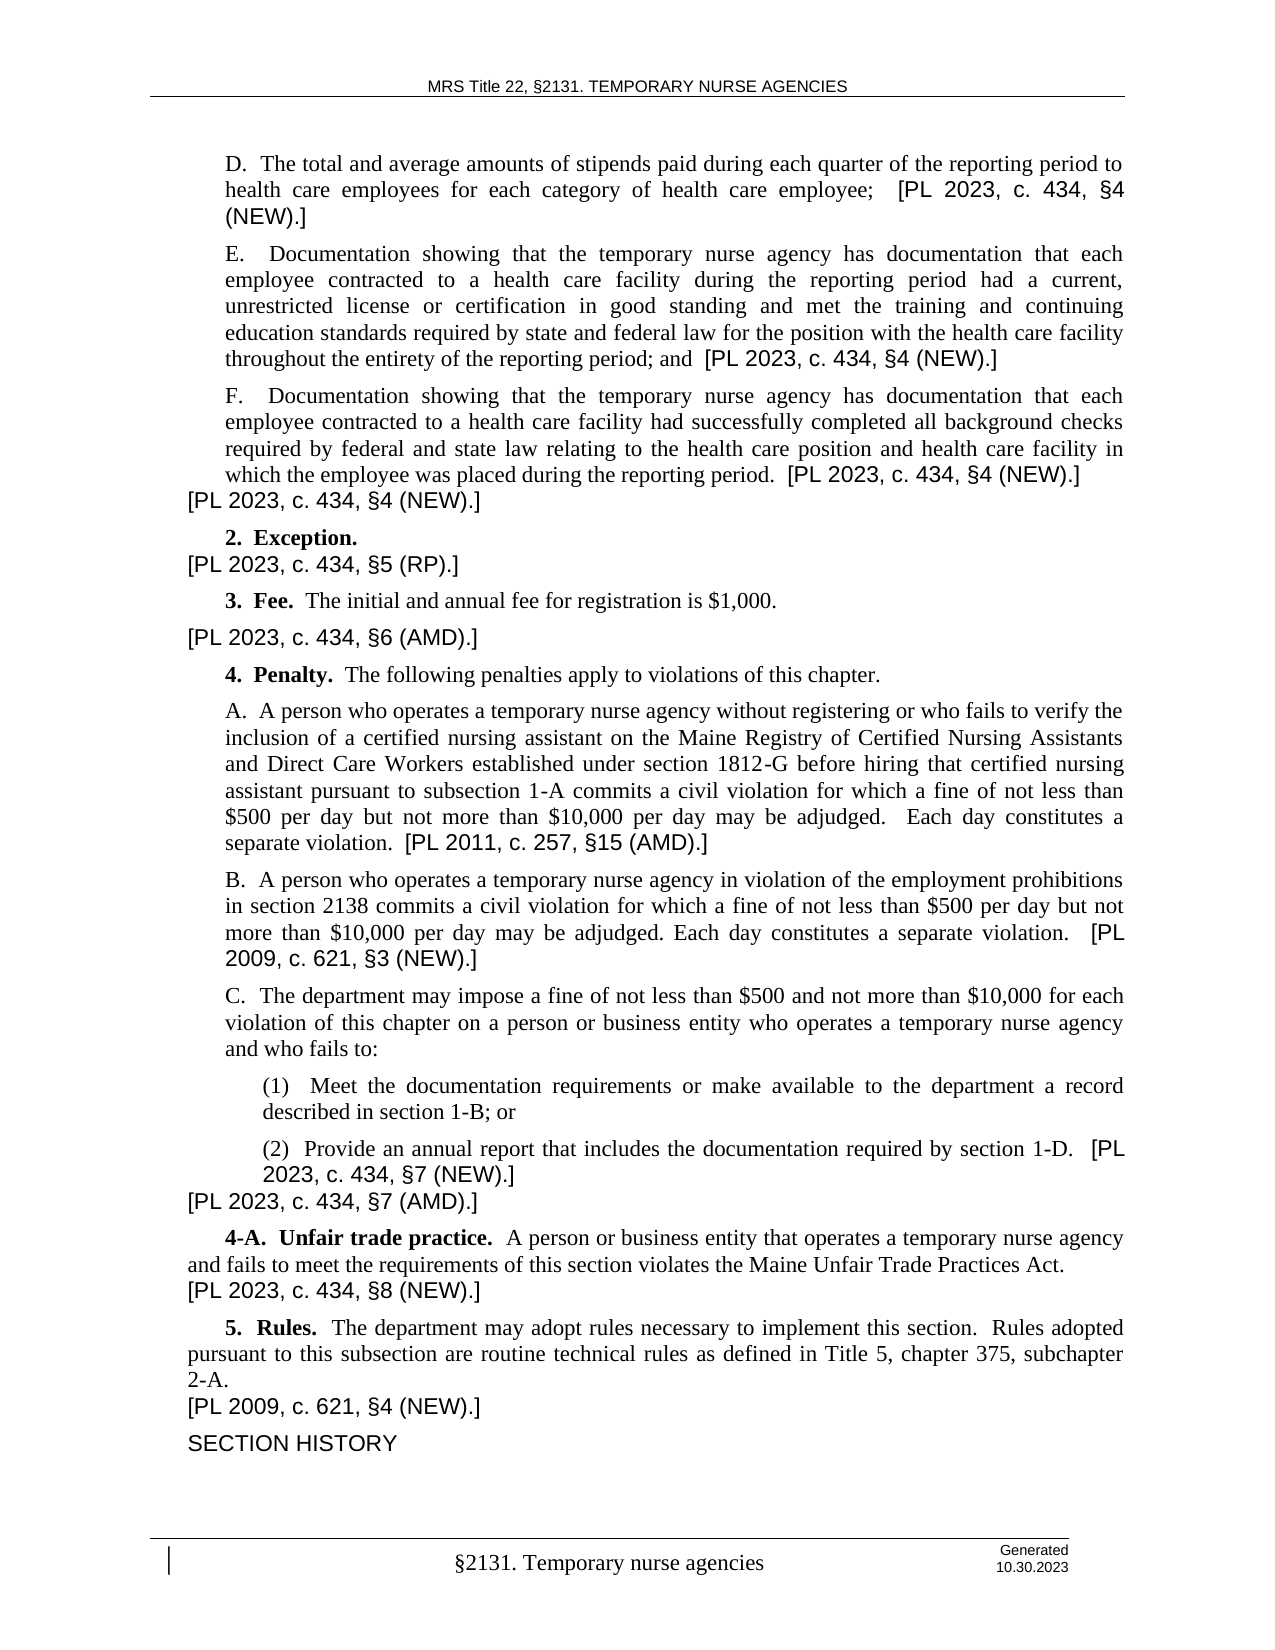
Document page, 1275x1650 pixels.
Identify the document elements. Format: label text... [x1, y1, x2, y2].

text (1) Meet the documentation requirements or make available to the department a record described in section 1-B; or [262, 1072, 1125, 1124]
text SECTION HISTORY [187, 1430, 1125, 1456]
text [PL 2023, c. 434, §7 (AMD).] [187, 1188, 1125, 1214]
text [PL 2009, c. 621, §4 (NEW).] [187, 1393, 1125, 1419]
text 5. Rules. The department may adopt rules necessary to implement this section. Rules adopted pursuant to this subsection are routine technical rules as defined in Title 5, chapter 375, subchapter 2‑A. [187, 1314, 1125, 1393]
text A. A person who operates a temporary nurse agency without registering or who fails to verify the inclusion of a certified nursing assistant on the Maine Registry of Certified Nursing Assistants and Direct Care Workers established under section 1812‑G before hiring that certified nursing assistant pursuant to subsection 1‑A commits a civil violation for which a fine of not less than $500 per day but not more than $10,000 per day may be adjudged. Each day constitutes a separate violation. [PL 2011, c. 257, §15 (AMD).] [225, 698, 1125, 856]
text 3. Fee. The initial and annual fee for registration is $1,000. [187, 587, 1125, 614]
text [PL 2023, c. 434, §4 (NEW).] [187, 487, 1125, 514]
text 2. Exception. [187, 524, 1125, 551]
text D. The total and average amounts of stipends paid during each quarter of the reporting period to health care employees for each category of health care employee; [PL 2023, c. 434, §4 (NEW).] [225, 150, 1125, 229]
text E. Documentation showing that the temporary nurse agency has documentation that each employee contracted to a health care facility during the reporting period had a current, unrestricted license or certification in good standing and met the training and continuing education standards required by state and federal law for the position with the health care facility throughout the entirety of the reporting period; and [PL 2023, c. 434, §4 (NEW).] [225, 239, 1125, 371]
text F. Documentation showing that the temporary nurse agency has documentation that each employee contracted to a health care facility had successfully completed all background checks required by federal and state law relating to the health care position and health care facility in which the employee was placed during the reporting period. [PL 2023, c. 434, §4 (NEW).] [225, 382, 1125, 487]
text 4-A. Unfair trade practice. A person or business entity that operates a temporary nurse agency and fails to meet the requirements of this section violates the Maine Unfair Trade Practices Act. [187, 1224, 1125, 1277]
text [PL 2023, c. 434, §6 (AMD).] [187, 624, 1125, 650]
text (2) Provide an annual report that includes the documentation required by section 1-D. [PL 2023, c. 434, §7 (NEW).] [262, 1135, 1125, 1188]
text C. The department may impose a fine of not less than $500 and not more than $10,000 for each violation of this chapter on a person or business entity who operates a temporary nurse agency and who fails to: [225, 982, 1125, 1061]
text [PL 2023, c. 434, §8 (NEW).] [187, 1277, 1125, 1303]
text B. A person who operates a temporary nurse agency in violation of the employment prohibitions in section 2138 commits a civil violation for which a fine of not less than $500 per day but not more than $10,000 per day may be adjudged. Each day constitutes a separate violation. [PL 2009, c. 621, §3 (NEW).] [225, 866, 1125, 972]
text 4. Penalty. The following penalties apply to violations of this chapter. [187, 661, 1125, 687]
text [PL 2023, c. 434, §5 (RP).] [187, 551, 1125, 577]
